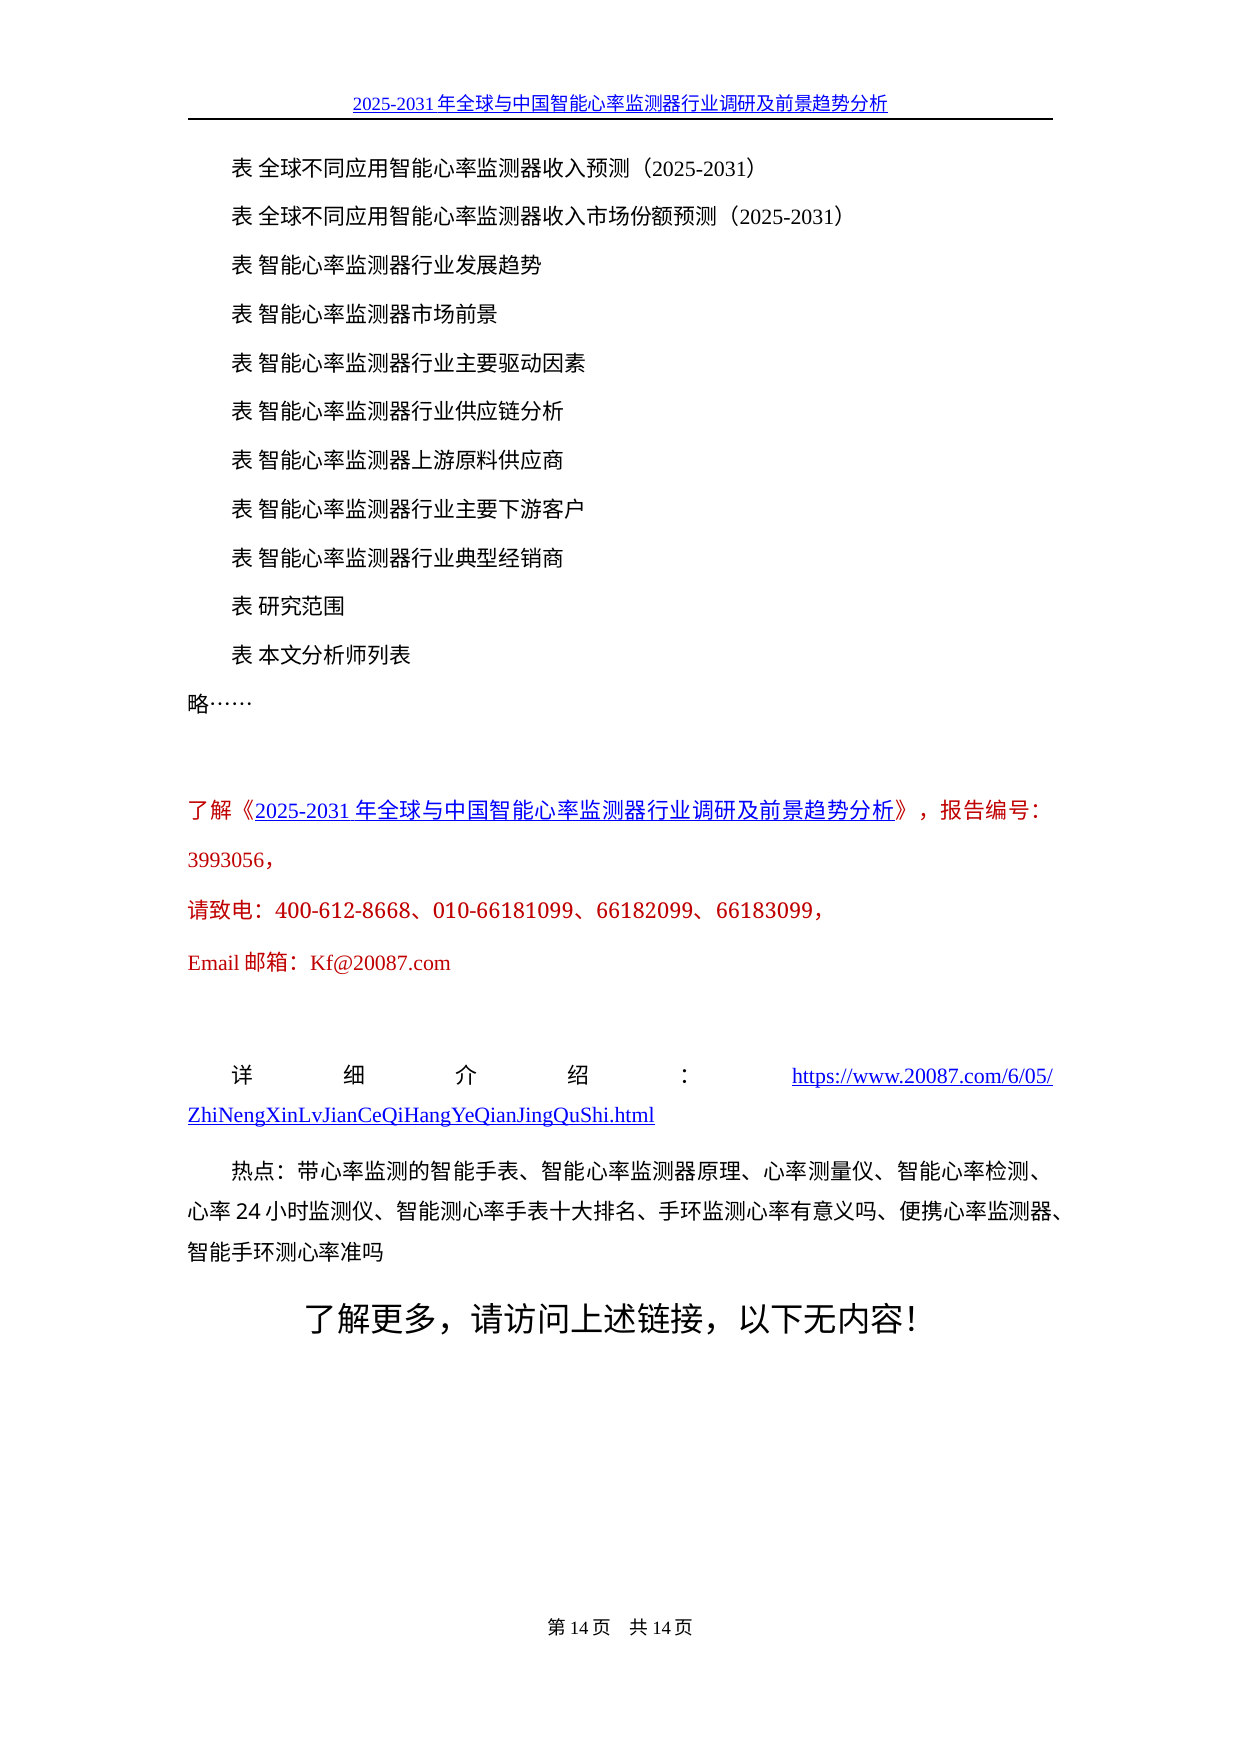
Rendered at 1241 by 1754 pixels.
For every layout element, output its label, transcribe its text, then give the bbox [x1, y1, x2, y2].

text 请致电：400-612-8668、010-66181099、66182099、66183099， [187, 893, 1053, 926]
text 详细介绍：https://www.20087.com/6/05/ZhiNengXinLvJianCeQiHangYeQianJingQuShi.html [187, 1058, 1053, 1131]
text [187, 150, 1053, 719]
text 了解《2025-2031年全球与中国智能心率监测器行业调研及前景趋势分析》，报告编号：3993056， [187, 793, 1053, 874]
title 了解更多，请访问上述链接，以下无内容！ [187, 1284, 1053, 1349]
text 热点：带心率监测的智能手表、智能心率监测器原理、心率测量仪、智能心率检测、心率24小时监测仪、智能测心率手表十大排名、手环监测心率有意义吗、便携心率监测器、智能手环测心率准吗 [187, 1153, 1053, 1267]
text Email邮箱：Kf@20087.com [187, 945, 1053, 977]
